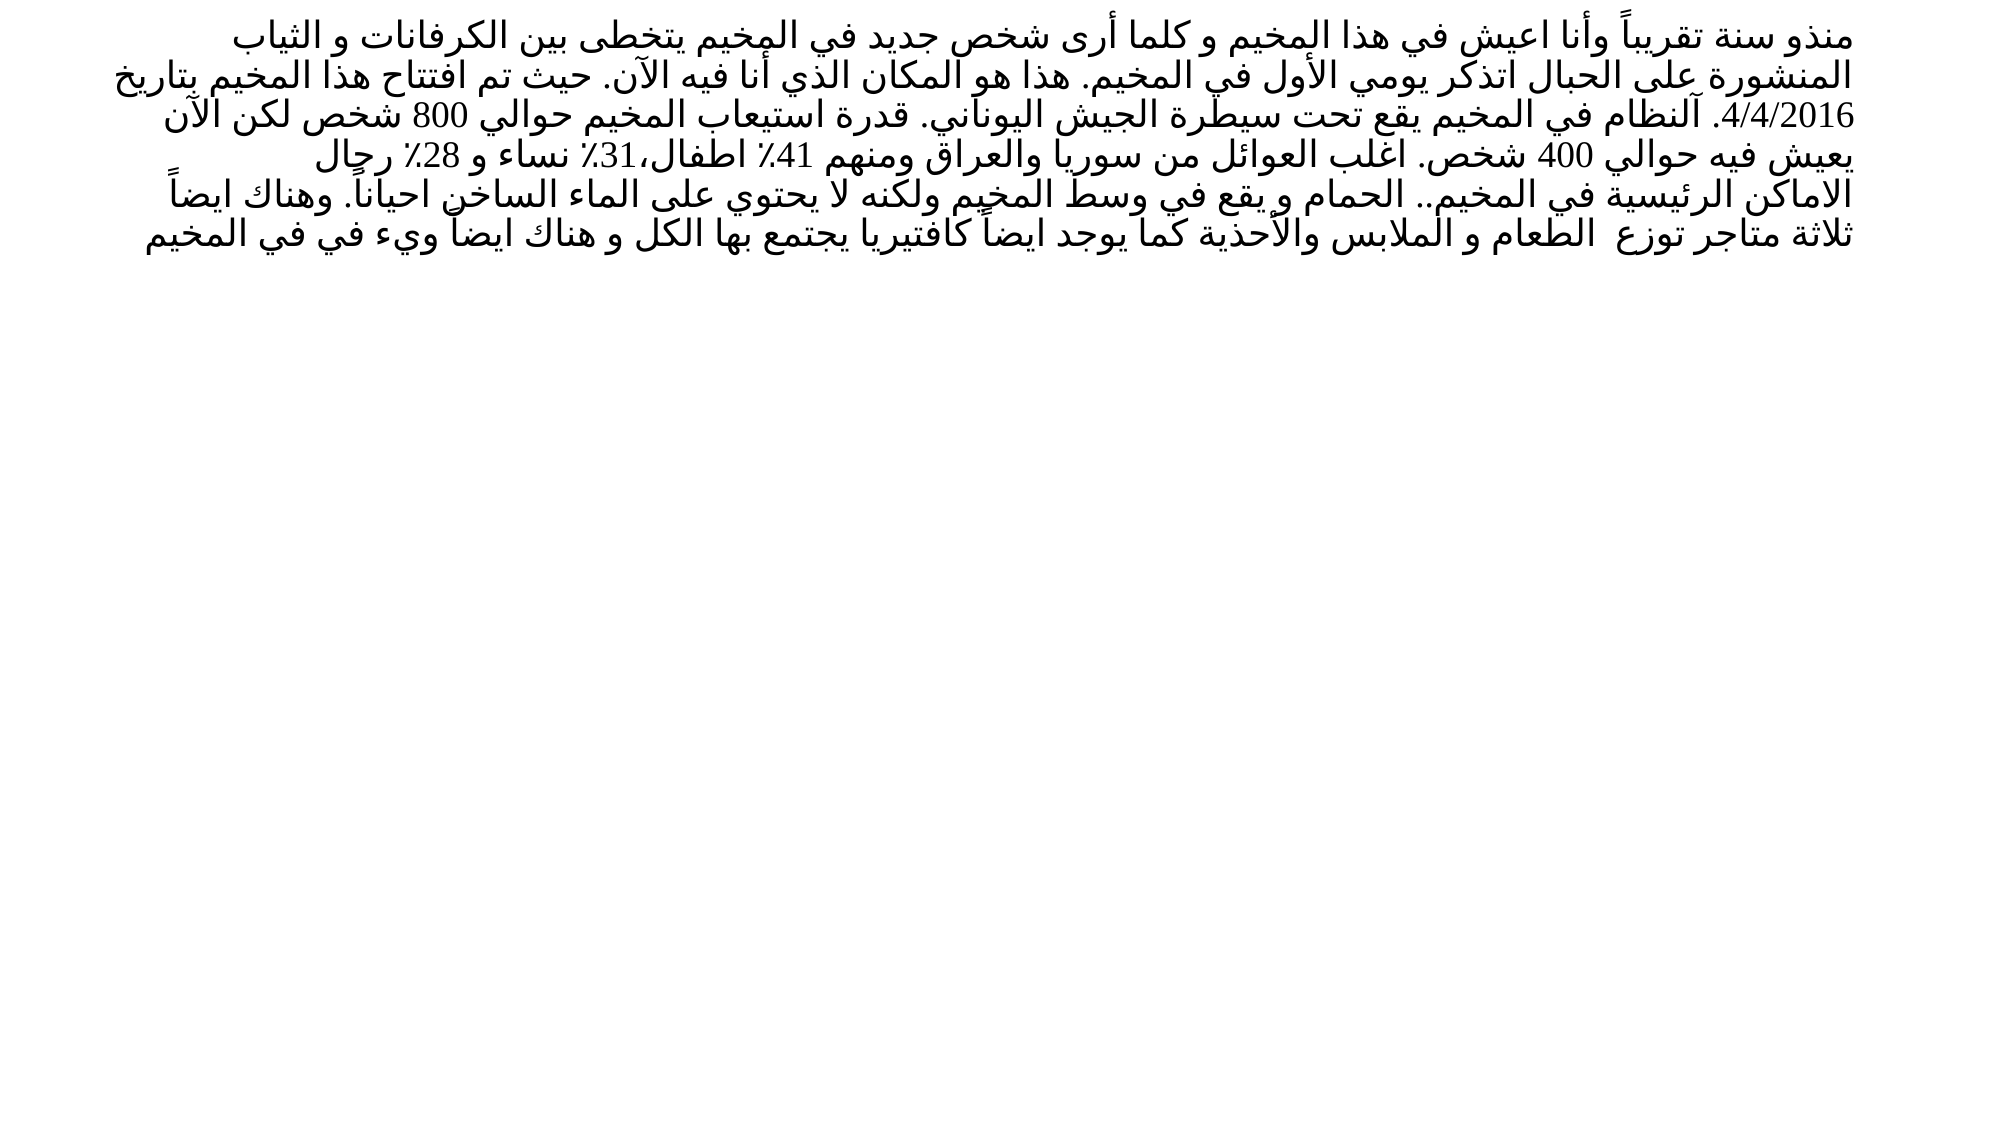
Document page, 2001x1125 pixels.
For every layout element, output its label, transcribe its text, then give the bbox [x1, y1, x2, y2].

text منذو سنة تقريباً وأنا اعيش في هذا المخيم و كلما أرى شخص جديد في المخيم يتخطى بين الكرفانات و الثياب المنشورة على الحبال اتذكر يومي الأول في المخيم. هذا هو المكان الذي أنا فيه الآن. حيث تم افتتاح هذا المخيم بتاريخ 4/4/2016. آلنظام في المخيم يقع تحت سيطرة الجيش اليوناني. قدرة استيعاب المخيم حوالي 800 شخص لكن الآن يعيش فيه حوالي 400 شخص. اغلب العوائل من سوريا والعراق ومنهم 41٪ اطفال،31٪ نساء و 28٪ رجال [108, 17, 1854, 176]
text الاماكن الرئيسية في المخيم.. الحمام و يقع في وسط المخيم ولكنه لا يحتوي على الماء الساخن احياناً. وهناك ايضاً ثلاثة متاجر توزع الطعام و الملابس والأحذية كما يوجد ايضاً كافتيريا يجتمع بها الكل و هناك ايضاً ويء في في المخيم [108, 176, 1854, 255]
